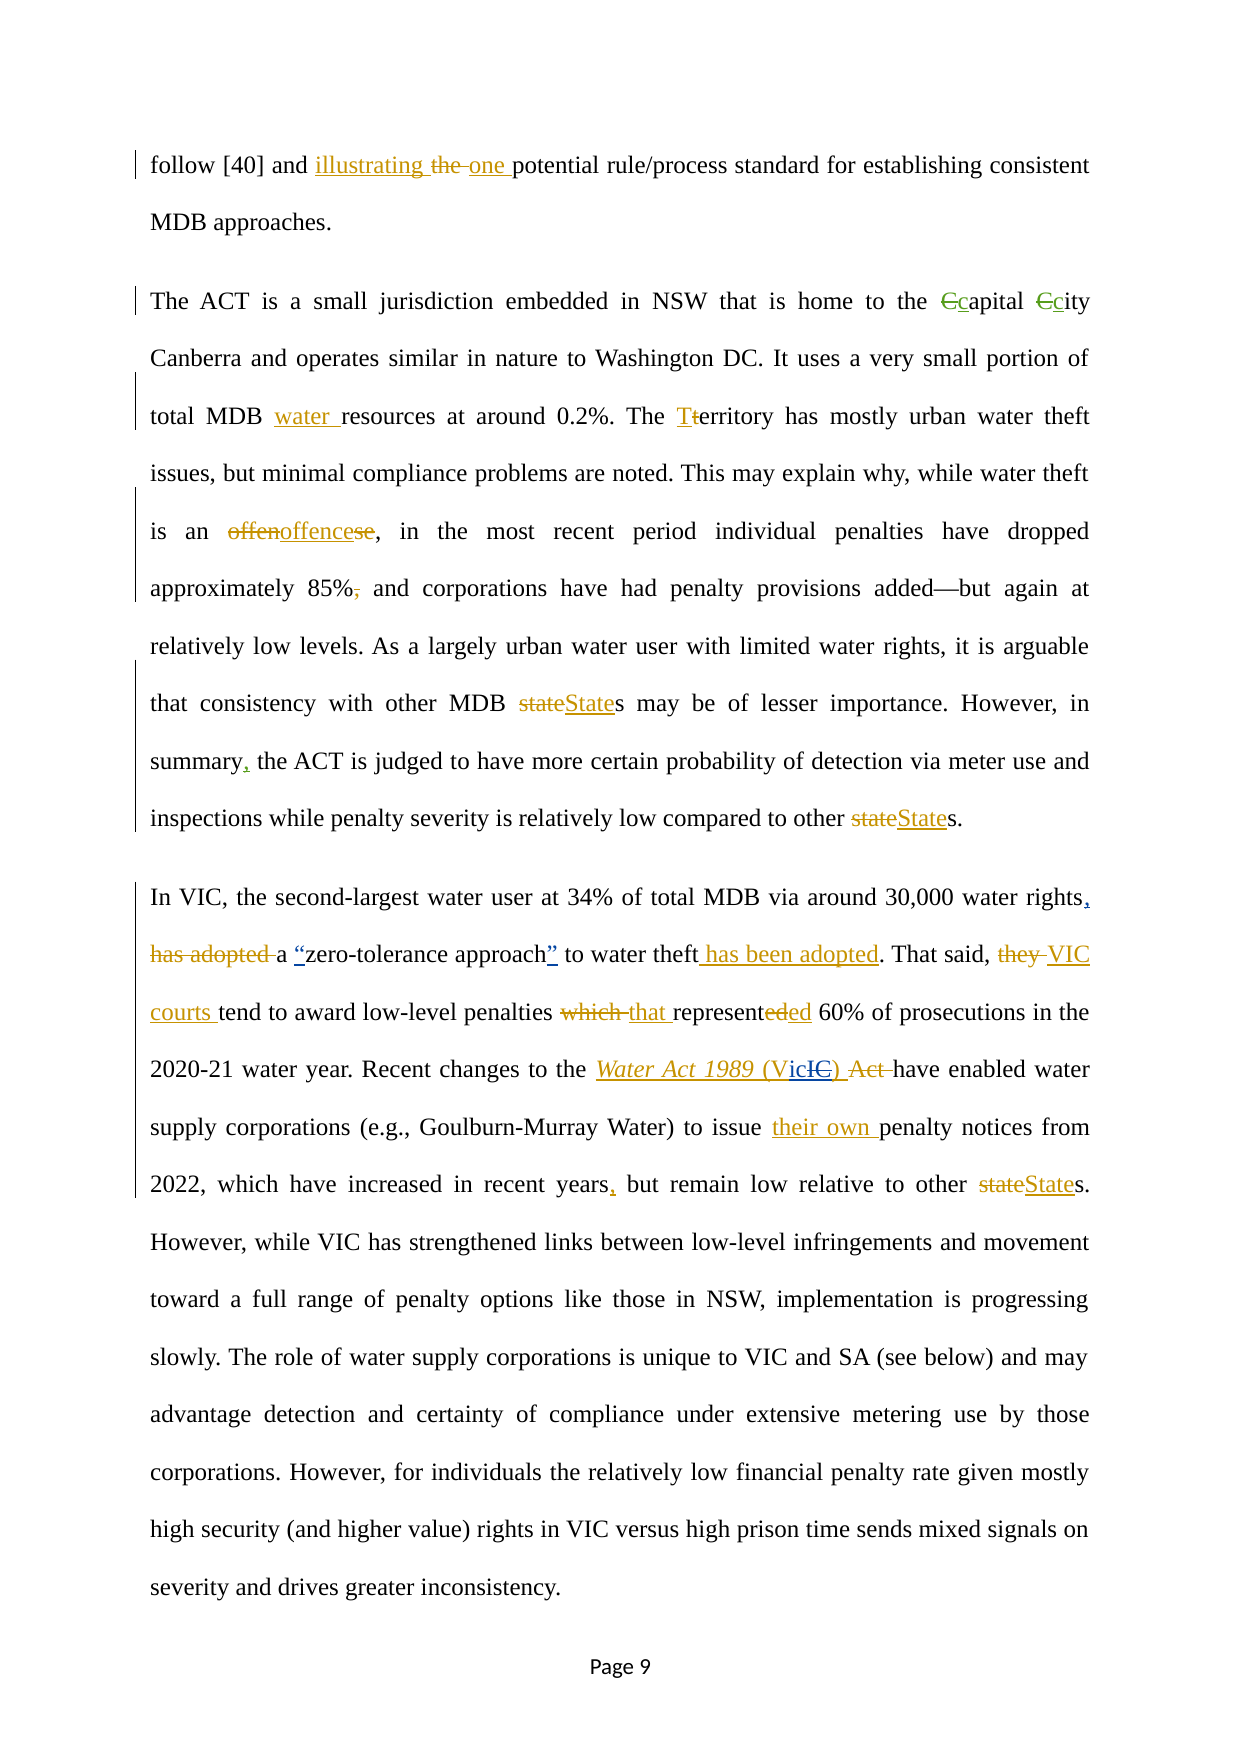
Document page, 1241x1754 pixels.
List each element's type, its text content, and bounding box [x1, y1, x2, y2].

text In VIC, the second-largest water user at 34% of total MDB via around 30,000 water rights a zero-tolerance approach to water theft. That said, tend to award low-level penalties represent 60% of prosecutions in the 2020-21 water year. Recent changes to the have enabled water supply corporations (e.g., Goulburn-Murray Water) to issue penalty notices from 2022, which have increased in recent years but remain low relative to other s. However, while VIC has strengthened links between low-level infringements and movement toward a full range of penalty options like those in NSW, implementation is progressing slowly. The role of water supply corporations is unique to VIC and SA (see below) and may advantage detection and certainty of compliance under extensive metering use by those corporations. However, for individuals the relatively low financial penalty rate given mostly high security (and higher value) rights in VIC versus high prison time sends mixed signals on severity and drives greater inconsistency. [150, 882, 1090, 1600]
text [150, 150, 1090, 236]
text The ACT is a small jurisdiction embedded in NSW that is home to the apital ity Canberra and operates similar in nature to Washington DC. It uses a very small portion of total MDB resources at around 0.2%. The erritory has mostly urban water theft issues, but minimal compliance problems are noted. This may explain why, while water theft is an , in the most recent period individual penalties have dropped approximately 85% and corporations have had penalty provisions added—but again at relatively low levels. As a largely urban water user with limited water rights, it is arguable that consistency with other MDB s may be of lesser importance. However, in summary the ACT is judged to have more certain probability of detection via meter use and inspections while penalty severity is relatively low compared to other s. [150, 286, 1090, 832]
